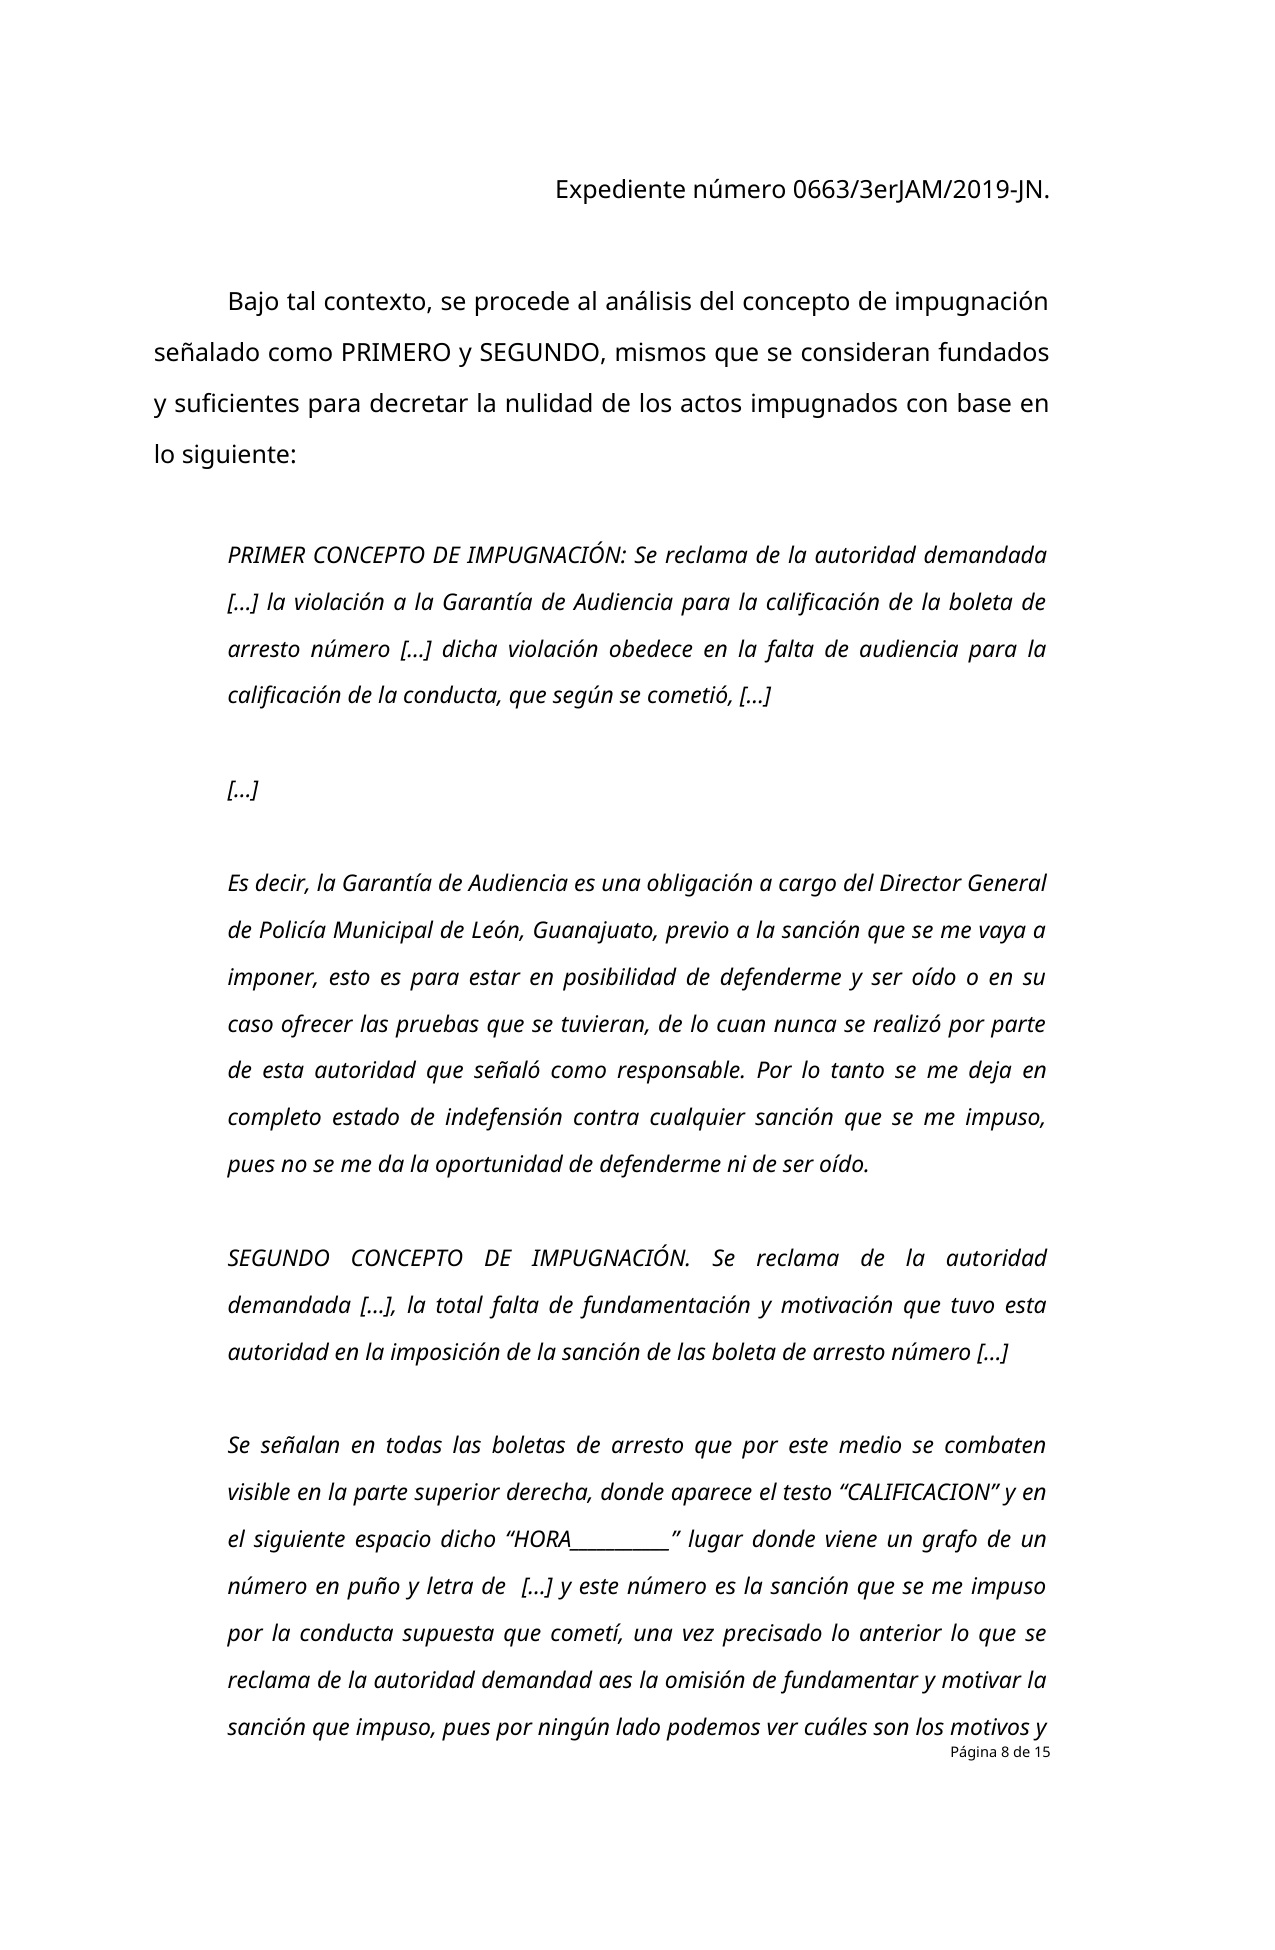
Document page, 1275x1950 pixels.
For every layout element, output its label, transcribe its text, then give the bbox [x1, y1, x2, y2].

text […] [153, 773, 1051, 804]
text SEGUNDO CONCEPTO DE IMPUGNACIÓN. Se reclama de la autoridad demandada […], la total falta de fundamentación y motivación que tuvo esta autoridad en la imposición de la sanción de las boleta de arresto número […] [227, 1242, 1051, 1367]
text Bajo tal contexto, se procede al análisis del concepto de impugnación señalado como PRIMERO y SEGUNDO, mismos que se consideran fundados y suficientes para decretar la nulidad de los actos impugnados con base en lo siguiente: [153, 283, 1051, 471]
text Es decir, la Garantía de Audiencia es una obligación a cargo del Director General de Policía Municipal de León, Guanajuato, previo a la sanción que se me vaya a imponer, esto es para estar en posibilidad de defenderme y ser oído o en su caso ofrecer las pruebas que se tuvieran, de lo cuan nunca se realizó por parte de esta autoridad que señaló como responsable. Por lo tanto se me deja en completo estado de indefensión contra cualquier sanción que se me impuso, pues no se me da la oportunidad de defenderme ni de ser oído. [227, 867, 1051, 1179]
text PRIMER CONCEPTO DE IMPUGNACIÓN: Se reclama de la autoridad demandada […] la violación a la Garantía de Audiencia para la calificación de la boleta de arresto número […] dicha violación obedece en la falta de audiencia para la calificación de la conducta, que según se cometió, […] [227, 539, 1051, 711]
